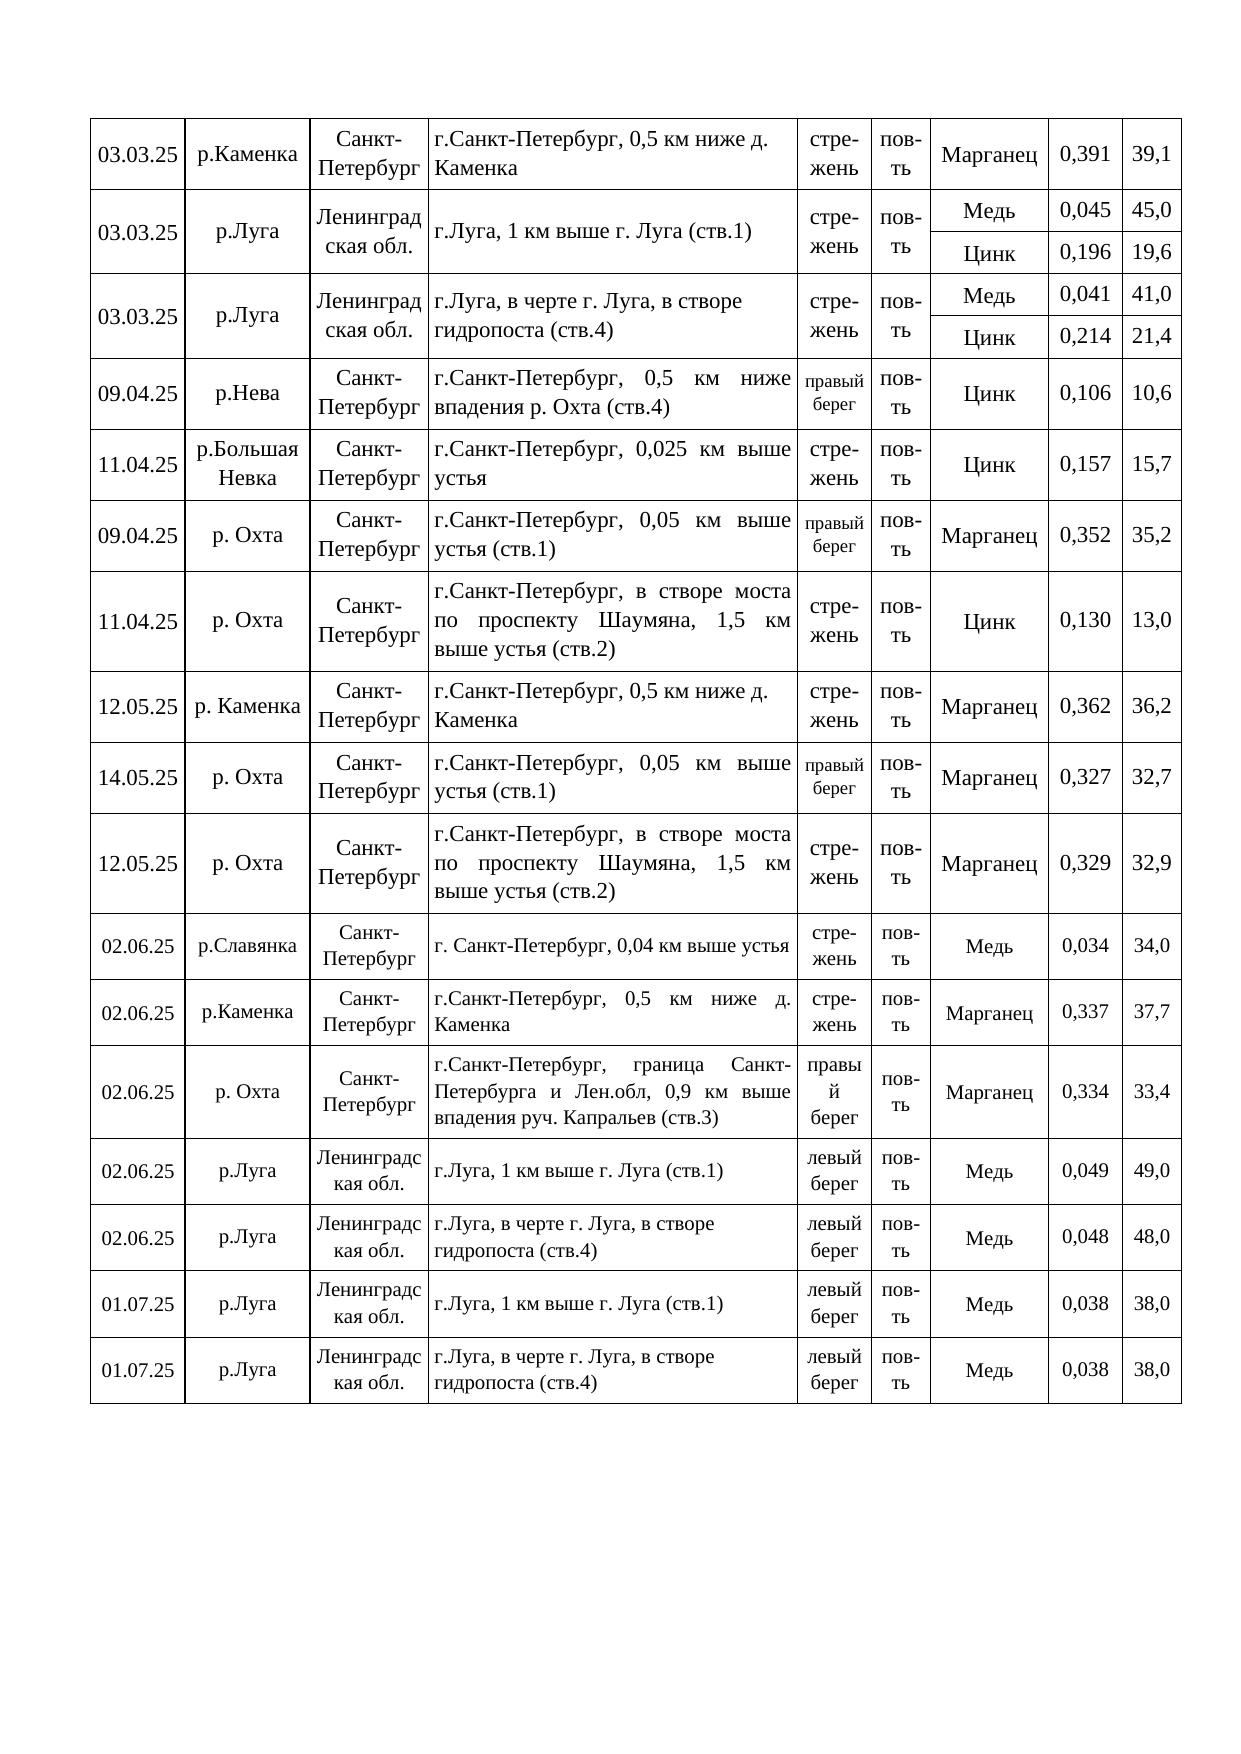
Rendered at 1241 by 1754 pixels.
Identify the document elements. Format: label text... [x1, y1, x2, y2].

table_cell Медь [931, 914, 1048, 979]
table_cell 0,041 [1049, 274, 1122, 315]
table_cell Цинк [931, 430, 1048, 499]
table_cell 09.04.25 [91, 359, 184, 428]
table_cell 19,6 [1123, 232, 1181, 273]
table_cell пов-ть [872, 1271, 930, 1337]
table_cell 36,2 [1123, 672, 1181, 742]
table_cell пов-ть [872, 814, 930, 913]
table_cell г.Санкт-Петербург, 0,05 км выше устья (ств.1) [429, 743, 797, 813]
table_cell 0,327 [1049, 743, 1122, 813]
table_cell р.Луга [186, 190, 309, 273]
table_cell стре-жень [798, 672, 871, 742]
table_cell Санкт-Петербург [311, 430, 428, 499]
table_cell 0,034 [1049, 914, 1122, 979]
table_cell 11.04.25 [91, 430, 184, 499]
table_cell р.Большая Невка [186, 430, 309, 499]
table_cell р. Охта [186, 572, 309, 671]
table_cell пов-ть [872, 274, 930, 357]
table_cell Цинк [931, 572, 1048, 671]
table_cell стре-жень [798, 119, 871, 189]
table_cell 34,0 [1123, 914, 1181, 979]
table_cell 03.03.25 [91, 190, 184, 273]
table_cell пов-ть [872, 1046, 930, 1138]
table_cell пов-ть [872, 119, 930, 189]
table_cell г.Луга, 1 км выше г. Луга (ств.1) [429, 1139, 797, 1204]
table_cell пов-ть [872, 1338, 930, 1403]
table_cell г.Санкт-Петербург, 0,5 км ниже впадения р. Охта (ств.4) [429, 359, 797, 428]
table_cell правый берег [798, 1046, 871, 1138]
table_cell 03.03.25 [91, 119, 184, 189]
table_cell г.Луга, в черте г. Луга, в створе гидропоста (ств.4) [429, 274, 797, 357]
table_cell р.Луга [186, 1139, 309, 1204]
table_cell Марганец [931, 501, 1048, 571]
table_cell 32,9 [1123, 814, 1181, 913]
table_cell Медь [931, 1205, 1048, 1270]
table_cell г.Санкт-Петербург, 0,05 км выше устья (ств.1) [429, 501, 797, 571]
table_cell Марганец [931, 119, 1048, 189]
table_cell стре-жень [798, 274, 871, 357]
table_cell Марганец [931, 814, 1048, 913]
table_cell Ленинградская обл. [311, 1271, 428, 1337]
table_cell пов-ть [872, 1139, 930, 1204]
table_cell 0,130 [1049, 572, 1122, 671]
table_cell Санкт-Петербург [311, 672, 428, 742]
table_cell 39,1 [1123, 119, 1181, 189]
table_cell р.Славянка [186, 914, 309, 979]
table_cell 37,7 [1123, 980, 1181, 1045]
table_cell Медь [931, 190, 1048, 231]
table_cell 21,4 [1123, 316, 1181, 357]
table_cell стре-жень [798, 572, 871, 671]
table_cell 02.06.25 [91, 980, 184, 1045]
table_cell пов-ть [872, 743, 930, 813]
table_cell р.Луга [186, 1338, 309, 1403]
table_cell Санкт-Петербург [311, 501, 428, 571]
table_cell 12.05.25 [91, 672, 184, 742]
table_cell левый берег [798, 1271, 871, 1337]
table_cell 11.04.25 [91, 572, 184, 671]
table_cell левый берег [798, 1205, 871, 1270]
table_cell Цинк [931, 359, 1048, 428]
table_cell пов-ть [872, 501, 930, 571]
table_cell пов-ть [872, 430, 930, 499]
table_cell Марганец [931, 743, 1048, 813]
table_cell стре-жень [798, 914, 871, 979]
table_cell Санкт-Петербург [311, 980, 428, 1045]
table_cell р. Охта [186, 501, 309, 571]
table_cell пов-ть [872, 359, 930, 428]
table_cell 0,106 [1049, 359, 1122, 428]
table_cell 12.05.25 [91, 814, 184, 913]
table_cell Санкт-Петербург [311, 359, 428, 428]
table_cell 0,038 [1049, 1271, 1122, 1337]
table_cell р.Каменка [186, 119, 309, 189]
table_cell 33,4 [1123, 1046, 1181, 1138]
table_cell 02.06.25 [91, 1046, 184, 1138]
table_cell пов-ть [872, 672, 930, 742]
table_cell 0,362 [1049, 672, 1122, 742]
table_cell 0,329 [1049, 814, 1122, 913]
table_cell стре-жень [798, 190, 871, 273]
table_cell 02.06.25 [91, 1139, 184, 1204]
table_cell Санкт-Петербург [311, 1046, 428, 1138]
table_cell р. Каменка [186, 672, 309, 742]
table_cell г.Санкт-Петербург, в створе моста по проспекту Шаумяна, 1,5 км выше устья (ств.2) [429, 814, 797, 913]
table_cell 0,048 [1049, 1205, 1122, 1270]
table_cell г.Санкт-Петербург, 0,5 км ниже д. Каменка [429, 672, 797, 742]
table_cell Медь [931, 1271, 1048, 1337]
table_cell г.Луга, 1 км выше г. Луга (ств.1) [429, 190, 797, 273]
table_cell 49,0 [1123, 1139, 1181, 1204]
table_cell Марганец [931, 1046, 1048, 1138]
table_cell р.Каменка [186, 980, 309, 1045]
table_cell Санкт-Петербург [311, 119, 428, 189]
table_cell р. Охта [186, 1046, 309, 1138]
table_cell 0,038 [1049, 1338, 1122, 1403]
table_cell Санкт-Петербург [311, 814, 428, 913]
table_cell 0,157 [1049, 430, 1122, 499]
table_cell 09.04.25 [91, 501, 184, 571]
table_cell стре-жень [798, 430, 871, 499]
table_cell пов-ть [872, 190, 930, 273]
table_cell правый берег [798, 359, 871, 428]
table_cell 38,0 [1123, 1338, 1181, 1403]
table_cell 41,0 [1123, 274, 1181, 315]
table_cell Санкт-Петербург [311, 914, 428, 979]
table_cell Санкт-Петербург [311, 743, 428, 813]
table_cell Ленинградская обл. [311, 1338, 428, 1403]
table_cell г. Санкт-Петербург, 0,04 км выше устья [429, 914, 797, 979]
table_cell 03.03.25 [91, 274, 184, 357]
table_cell 01.07.25 [91, 1271, 184, 1337]
table_cell Цинк [931, 232, 1048, 273]
table_cell левый берег [798, 1338, 871, 1403]
table_cell 10,6 [1123, 359, 1181, 428]
table_cell пов-ть [872, 980, 930, 1045]
table_cell Медь [931, 1338, 1048, 1403]
table_cell 02.06.25 [91, 914, 184, 979]
table_cell Ленинградская обл. [311, 1205, 428, 1270]
table_cell 32,7 [1123, 743, 1181, 813]
table_cell 0,049 [1049, 1139, 1122, 1204]
table_cell Марганец [931, 980, 1048, 1045]
table_cell Санкт-Петербург [311, 572, 428, 671]
table_cell левый берег [798, 1139, 871, 1204]
table_cell пов-ть [872, 1205, 930, 1270]
table_cell 45,0 [1123, 190, 1181, 231]
table_cell р. Охта [186, 814, 309, 913]
table_cell г.Санкт-Петербург, 0,5 км ниже д. Каменка [429, 119, 797, 189]
table_cell Медь [931, 274, 1048, 315]
table_cell 02.06.25 [91, 1205, 184, 1270]
table_cell 01.07.25 [91, 1338, 184, 1403]
table_cell г.Санкт-Петербург, 0,5 км ниже д. Каменка [429, 980, 797, 1045]
table_cell стре-жень [798, 980, 871, 1045]
table_cell 0,214 [1049, 316, 1122, 357]
table_cell г.Луга, 1 км выше г. Луга (ств.1) [429, 1271, 797, 1337]
table_cell правый берег [798, 743, 871, 813]
table_cell Марганец [931, 672, 1048, 742]
table_cell г.Санкт-Петербург, 0,025 км выше устья [429, 430, 797, 499]
table_cell Ленинградская обл. [311, 1139, 428, 1204]
table_cell 15,7 [1123, 430, 1181, 499]
table_cell г.Санкт-Петербург, в створе моста по проспекту Шаумяна, 1,5 км выше устья (ств.2) [429, 572, 797, 671]
table_cell правый берег [798, 501, 871, 571]
table_cell Цинк [931, 316, 1048, 357]
table_cell г.Луга, в черте г. Луга, в створе гидропоста (ств.4) [429, 1205, 797, 1270]
table_cell Ленинградская обл. [311, 274, 428, 357]
table_cell 0,391 [1049, 119, 1122, 189]
table_cell р.Луга [186, 274, 309, 357]
table_cell 35,2 [1123, 501, 1181, 571]
table_cell Ленинградская обл. [311, 190, 428, 273]
table_cell 0,352 [1049, 501, 1122, 571]
table_cell стре-жень [798, 814, 871, 913]
table_cell 0,334 [1049, 1046, 1122, 1138]
table_cell 38,0 [1123, 1271, 1181, 1337]
table_cell Медь [931, 1139, 1048, 1204]
table_cell р. Охта [186, 743, 309, 813]
table_cell г.Санкт-Петербург, граница Санкт-Петербурга и Лен.обл, выше впадения руч. Капральев (ств.3) [429, 1046, 797, 1138]
table_cell г.Луга, в черте г. Луга, в створе гидропоста (ств.4) [429, 1338, 797, 1403]
table_cell 13,0 [1123, 572, 1181, 671]
table_cell р.Луга [186, 1271, 309, 1337]
table_cell 0,196 [1049, 232, 1122, 273]
table_cell 0,337 [1049, 980, 1122, 1045]
table_cell 0,045 [1049, 190, 1122, 231]
table_cell 48,0 [1123, 1205, 1181, 1270]
table_cell пов-ть [872, 914, 930, 979]
table_cell пов-ть [872, 572, 930, 671]
table_cell р.Луга [186, 1205, 309, 1270]
table_cell 14.05.25 [91, 743, 184, 813]
table_cell р.Нева [186, 359, 309, 428]
